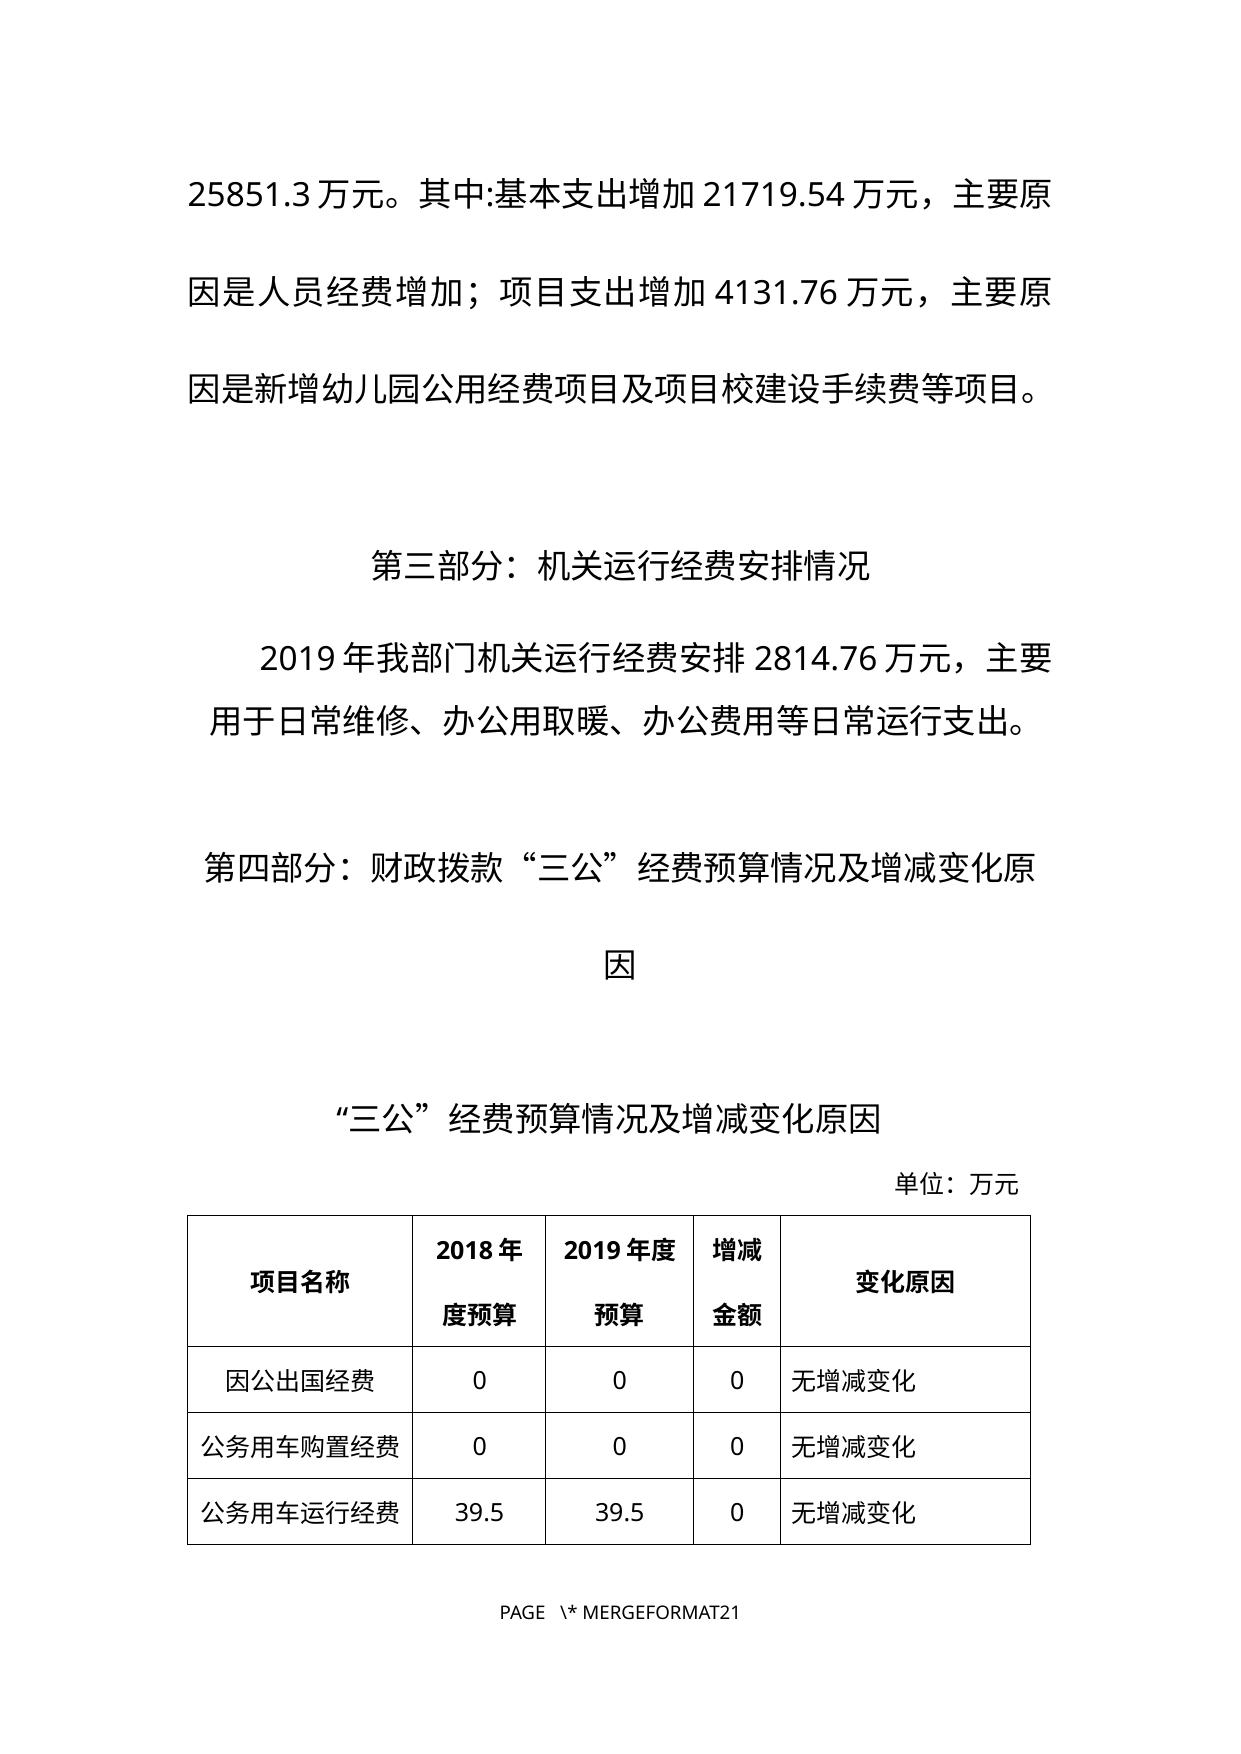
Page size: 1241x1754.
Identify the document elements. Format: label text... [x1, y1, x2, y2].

table_header [176, 1020, 1064, 1545]
text 2019年我部门机关运行经费安排2814.76万元，主要用于日常维修、办公用取暖、办公费用等日常运行支出。 [209, 621, 1053, 746]
text 第三部分：机关运行经费安排情况 [187, 532, 1053, 597]
text 第四部分：财政拨款“三公”经费预算情况及增减变化原因 [187, 833, 1053, 996]
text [187, 160, 1053, 420]
